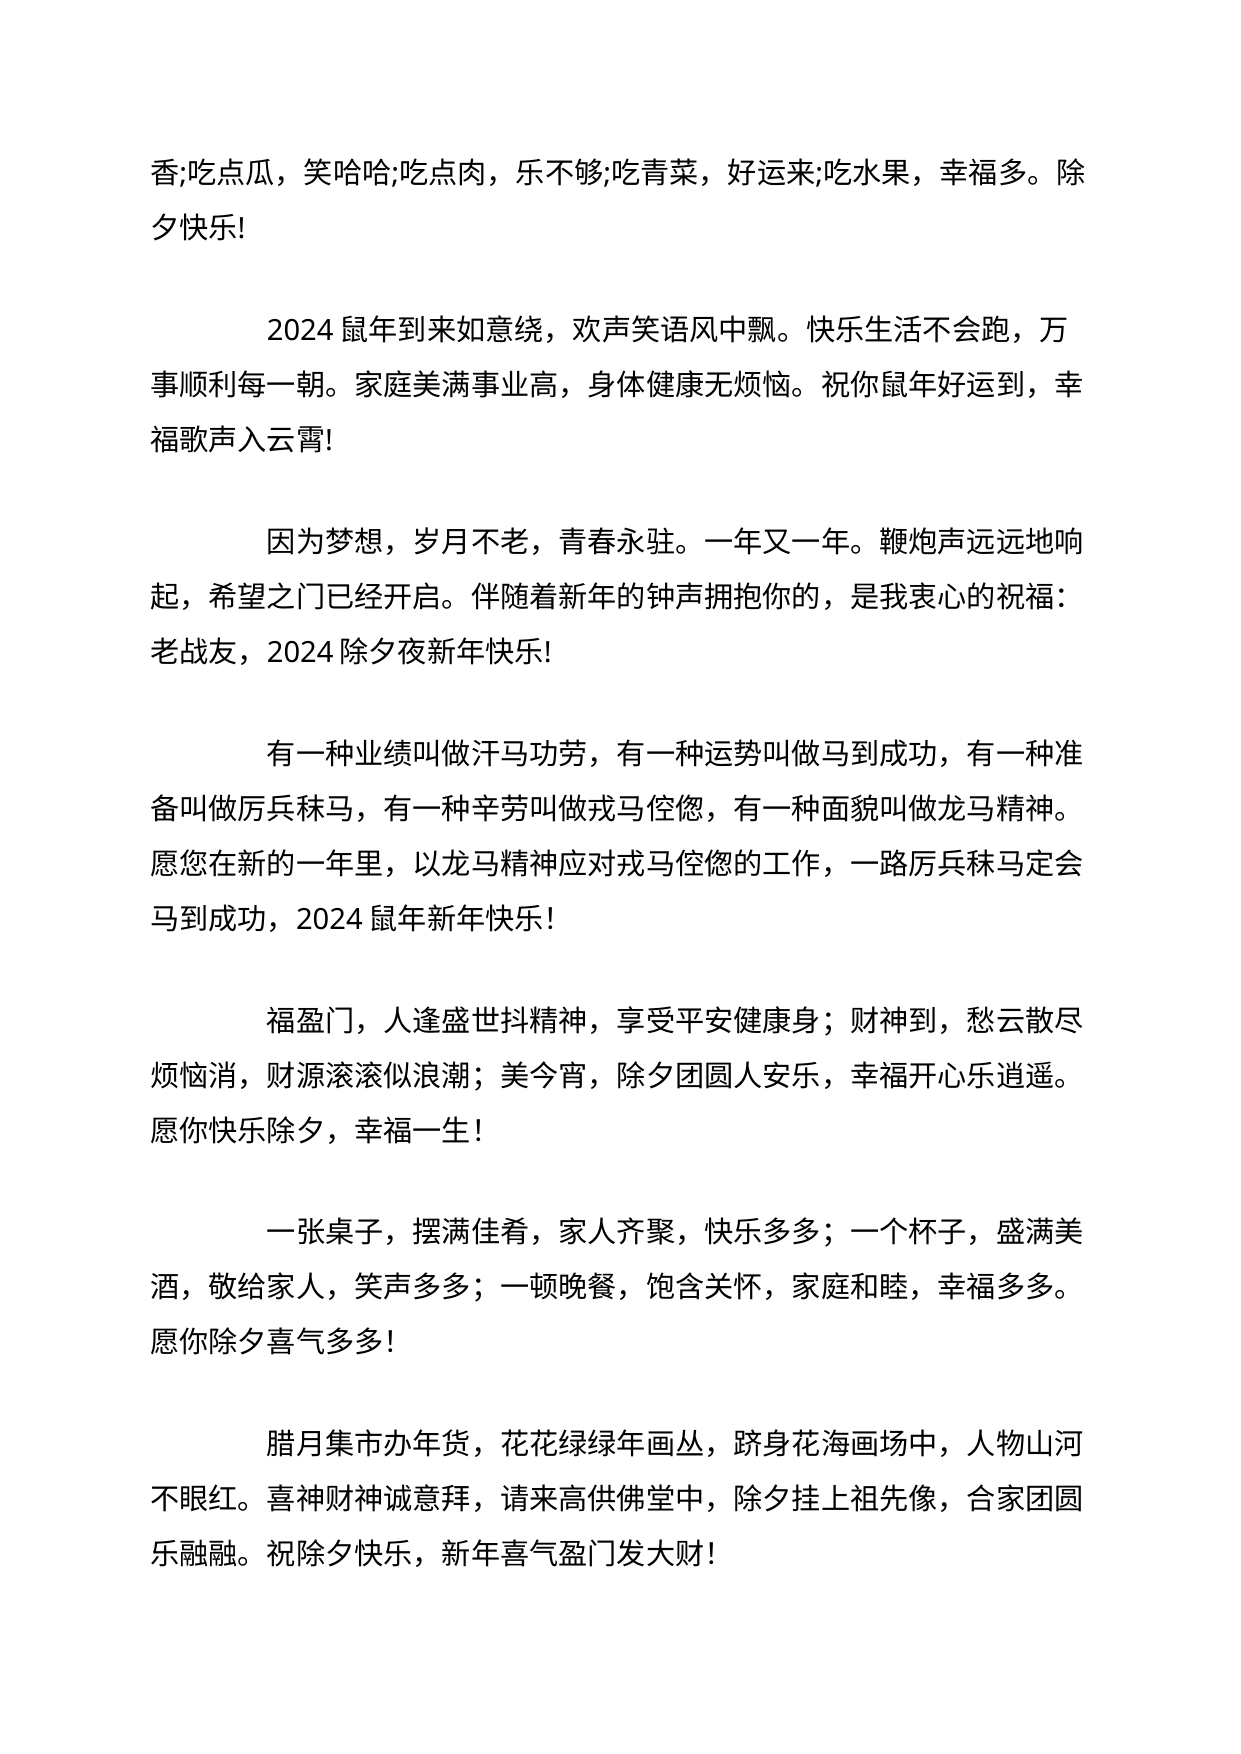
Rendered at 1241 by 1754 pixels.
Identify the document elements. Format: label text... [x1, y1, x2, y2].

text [150, 150, 1090, 247]
text 有一种业绩叫做汗马功劳，有一种运势叫做马到成功，有一种准备叫做厉兵秣马，有一种辛劳叫做戎马倥偬，有一种面貌叫做龙马精神。愿您在新的一年里，以龙马精神应对戎马倥偬的工作，一路厉兵秣马定会马到成功，2024鼠年新年快乐！ [150, 731, 1090, 938]
text 腊月集市办年货，花花绿绿年画丛，跻身花海画场中，人物山河不眼红。喜神财神诚意拜，请来高供佛堂中，除夕挂上祖先像，合家团圆乐融融。祝除夕快乐，新年喜气盈门发大财！ [150, 1420, 1090, 1572]
text 一张桌子，摆满佳肴，家人齐聚，快乐多多；一个杯子，盛满美酒，敬给家人，笑声多多；一顿晚餐，饱含关怀，家庭和睦，幸福多多。愿你除夕喜气多多！ [150, 1209, 1090, 1361]
text 2024鼠年到来如意绕，欢声笑语风中飘。快乐生活不会跑，万事顺利每一朝。家庭美满事业高，身体健康无烦恼。祝你鼠年好运到，幸福歌声入云霄! [150, 307, 1090, 459]
text 福盈门，人逢盛世抖精神，享受平安健康身；财神到，愁云散尽烦恼消，财源滚滚似浪潮；美今宵，除夕团圆人安乐，幸福开心乐逍遥。愿你快乐除夕，幸福一生！ [150, 997, 1090, 1149]
text 因为梦想，岁月不老，青春永驻。一年又一年。鞭炮声远远地响起，希望之门已经开启。伴随着新年的钟声拥抱你的，是我衷心的祝福：老战友，2024除夕夜新年快乐! [150, 519, 1090, 671]
